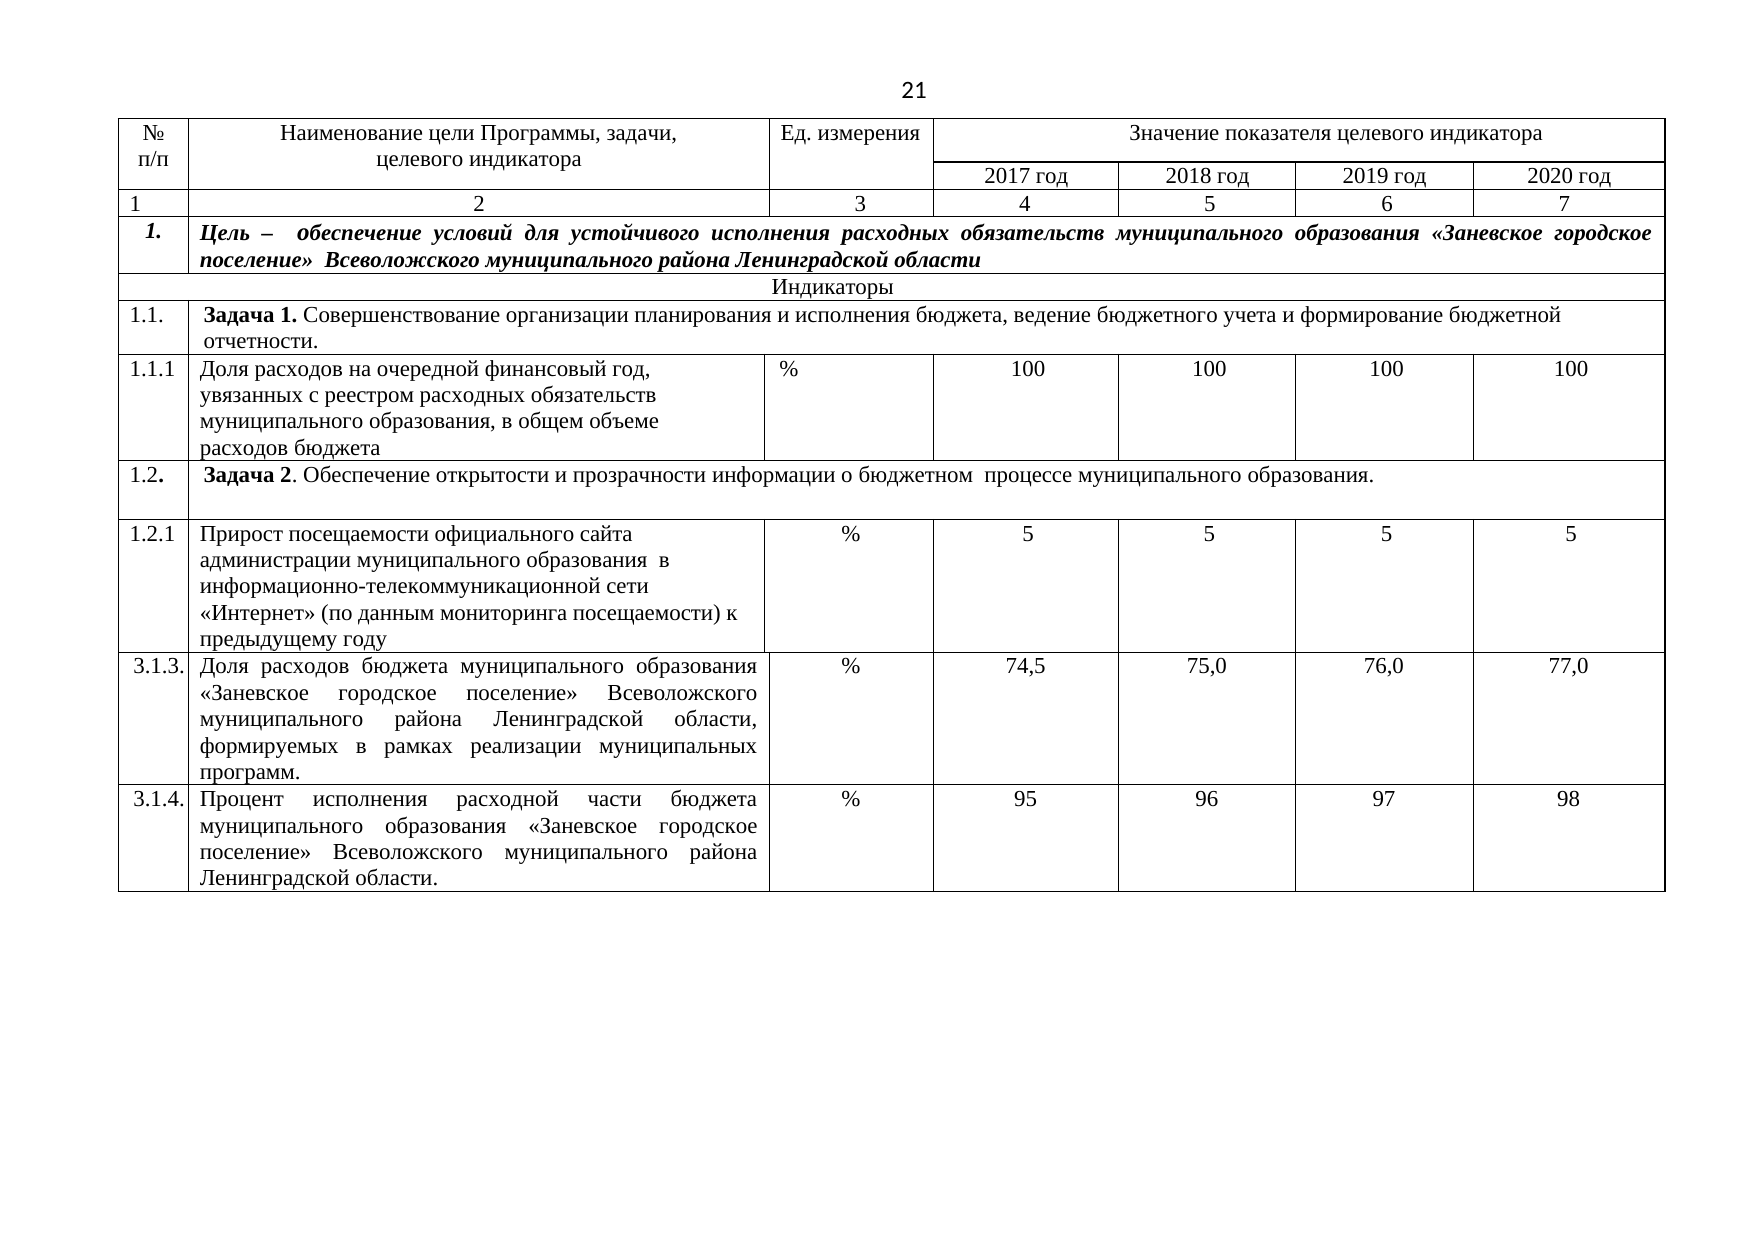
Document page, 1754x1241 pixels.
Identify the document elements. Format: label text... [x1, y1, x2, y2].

table_cell 6 [1296, 190, 1473, 216]
table_cell 3 [770, 190, 933, 216]
table_cell Прирост посещаемости официального сайта администрации муниципального образования в информационно-телекоммуникационной сети «Интернет» (по данным мониторинга посещаемости) к предыдущему году [189, 520, 764, 652]
table_cell 98 [1474, 785, 1664, 891]
table_cell 7 [1474, 190, 1664, 216]
table_cell 5 [1296, 520, 1473, 652]
table_header Значение показателя целевого индикатора [934, 119, 1664, 161]
table_cell 3.1.4. [119, 785, 188, 891]
table_header № п/п [119, 119, 188, 189]
table_cell 3.1.3. [119, 653, 188, 784]
table_cell 100 [1296, 355, 1473, 460]
table_cell Задача 2. Обеспечение открытости и прозрачности информации о бюджетном процессе муниципального образования. [189, 461, 1664, 519]
table_cell 95 [934, 785, 1118, 891]
table_cell 100 [1119, 355, 1295, 460]
table_cell 1.2.1 [119, 520, 188, 652]
table_cell 1.1. [119, 301, 188, 353]
table_cell 1 [119, 190, 188, 216]
table_cell [1473, 274, 1664, 300]
table_cell Цель – обеспечение условий для устойчивого исполнения расходных обязательств муниципального образования «Заневское городское поселение» Всеволожского муниципального района Ленинградской области [189, 217, 1664, 272]
table_cell 2018 год [1119, 163, 1295, 189]
table_cell 100 [1474, 355, 1664, 460]
table_cell Доля расходов на очередной финансовый год, увязанных с реестром расходных обязательств муниципального образования, в общем объеме расходов бюджета [189, 355, 764, 460]
table_cell 5 [1119, 190, 1295, 216]
table_header Ед. измерения [770, 119, 933, 189]
table_cell 1.1.1 [119, 355, 188, 460]
table_cell 2017 год [934, 163, 1118, 189]
table_cell 5 [1119, 520, 1295, 652]
table_cell % [765, 520, 933, 652]
table_cell 1.2. [119, 461, 188, 519]
table_cell 76,0 [1296, 653, 1473, 784]
table_cell 4 [934, 190, 1118, 216]
table_cell 77,0 [1474, 653, 1664, 784]
table_cell 100 [934, 355, 1118, 460]
table_header Наименование цели Программы, задачи, целевого индикатора [189, 119, 769, 189]
table_cell Индикаторы [119, 274, 1473, 300]
table_cell 2 [189, 190, 769, 216]
table_cell 1. [119, 217, 188, 272]
table_cell 5 [934, 520, 1118, 652]
table_cell Процент исполнения расходной части бюджета муниципального образования «Заневское городское поселение» Всеволожского муниципального района Ленинградской области. [189, 785, 769, 891]
table_cell 2019 год [1296, 163, 1473, 189]
table_cell 75,0 [1119, 653, 1295, 784]
table_cell % [770, 653, 933, 784]
table_cell Доля расходов бюджета муниципального образования «Заневское городское поселение» Всеволожского муниципального района Ленинградской области, формируемых в рамках реализации муниципальных программ. [189, 653, 769, 784]
table_cell 96 [1119, 785, 1295, 891]
table_cell 2020 год [1474, 163, 1664, 189]
table_cell 74,5 [934, 653, 1118, 784]
table_cell % [770, 785, 933, 891]
table_cell 97 [1296, 785, 1473, 891]
table_cell 5 [1474, 520, 1664, 652]
table_cell % [765, 355, 933, 460]
table_cell Задача 1. Совершенствование организации планирования и исполнения бюджета, ведение бюджетного учета и формирование бюджетной отчетности. [189, 301, 1664, 353]
